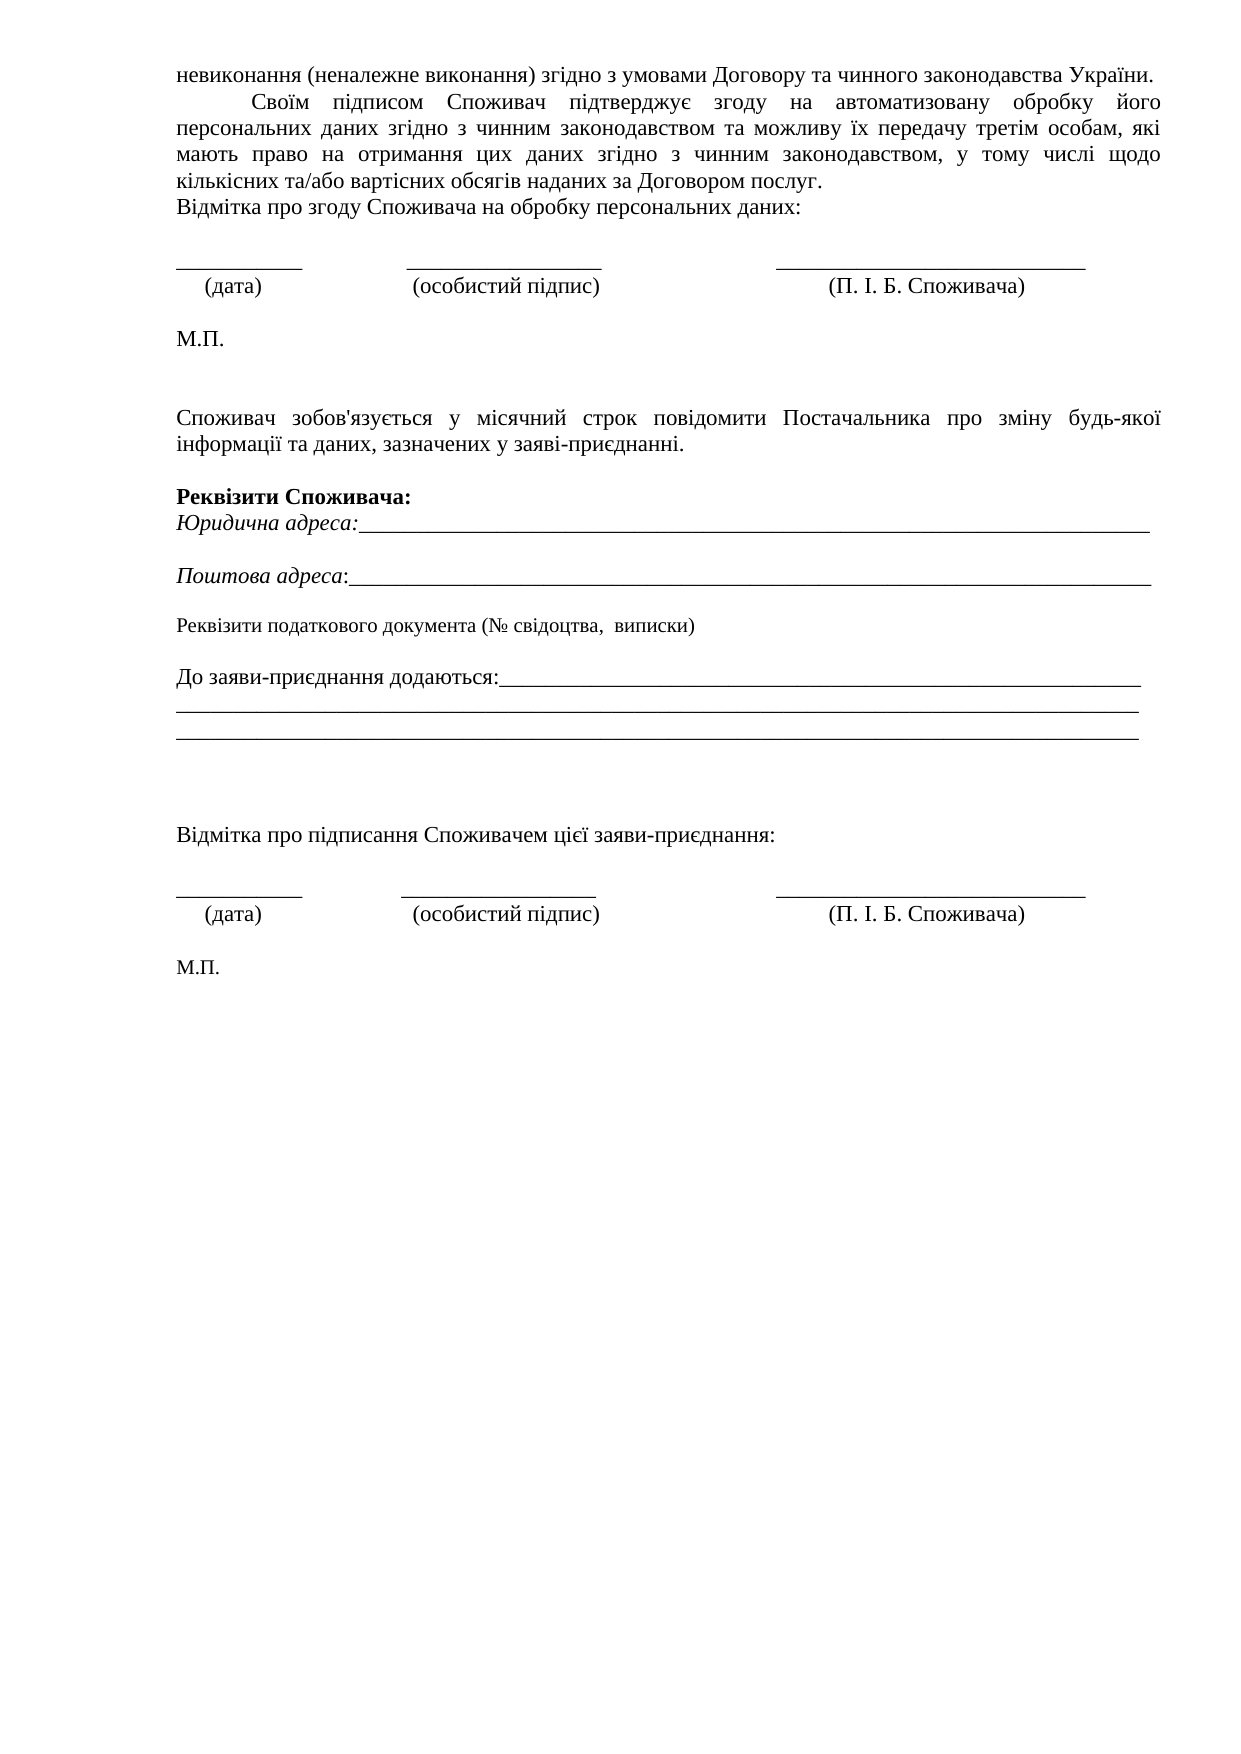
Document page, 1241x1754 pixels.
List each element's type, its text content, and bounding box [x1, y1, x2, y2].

text Споживач зобов'язується у місячний строк повідомити Постачальника про зміну будь-якої інформації та даних, зазначених у заяві-приєднанні. [176, 404, 1162, 457]
text ___________ _________________ ___________________________ [176, 874, 1162, 900]
text ___________ _________________ ___________________________ [176, 246, 1162, 272]
text Відмітка про підписання Споживачем цієї заяви-приєднання: [176, 821, 1162, 847]
text (дата) (особистий підпис) (П. І. Б. Споживача) [176, 272, 1162, 299]
text Юридична адреса:_____________________________________________________________________ [176, 509, 1162, 536]
text Реквізити Споживача: [176, 483, 1162, 509]
text Своїм підписом Споживач підтверджує згоду на автоматизовану обробку його персональних даних згідно з чинним законодавством та можливу їх передачу третім особам, які мають право на отримання цих даних згідно з чинним законодавством, у тому числі щодо кількісних та/або вартісних обсягів наданих за Договором послуг. [176, 88, 1162, 193]
text М.П. [176, 955, 1162, 979]
text (дата) (особистий підпис) (П. І. Б. Споживача) [176, 900, 1162, 927]
text Поштова адреса:______________________________________________________________________ [176, 562, 1162, 588]
text Відмітка про згоду Споживача на обробку персональних даних: [176, 193, 1162, 219]
text ____________________________________________________________________________________ [176, 716, 1162, 742]
text М.П. [176, 325, 1162, 351]
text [176, 61, 1162, 88]
text До заяви-приєднання додаються:________________________________________________________ ____________________________________________________________________________________ [176, 663, 1162, 716]
text Реквізити податкового документа (№ свідоцтва, виписки) [176, 613, 1162, 637]
